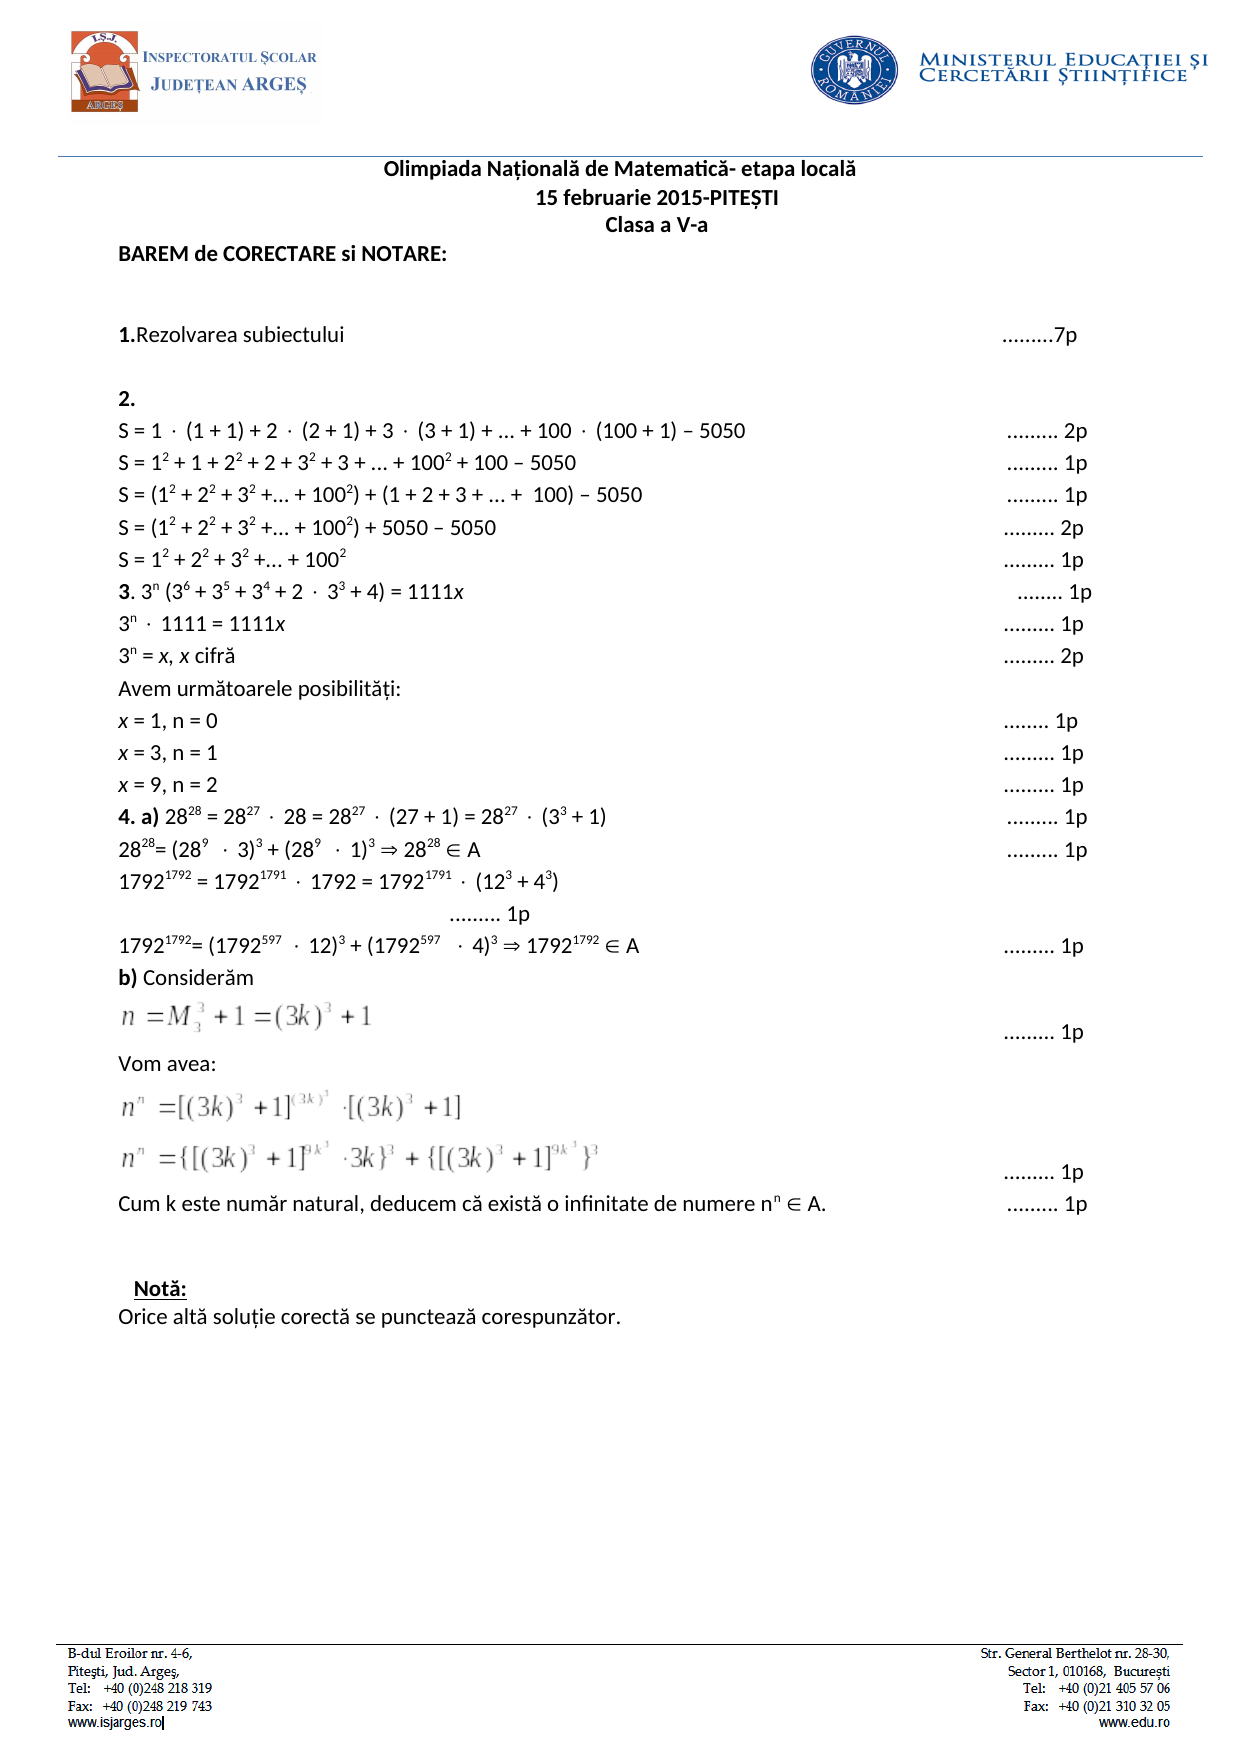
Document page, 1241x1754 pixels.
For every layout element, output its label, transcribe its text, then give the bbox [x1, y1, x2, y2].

subtitle BAREM de CORECTARE si NOTARE: [118, 239, 1122, 267]
text 4. a) 2828 = 2827 28 = 2827 (27 + 1) = 2827 (33 + 1) ......... 1p [118, 802, 1122, 831]
text S = 12 + 1 + 22 + 2 + 32 + 3 + ... + 1002 + 100 – 5050 ......... 1p [118, 448, 1122, 476]
text ......... 1p [118, 1132, 1122, 1185]
text 3n = x, x cifră ......... 2p [118, 642, 1122, 669]
text S = 12 + 22 + 32 +... + 1002 ......... 1p [118, 545, 1122, 573]
picture [792, 21, 1227, 141]
text x = 1, n = 0 ........ 1p [118, 706, 1122, 734]
text b) Considerăm [118, 963, 1122, 991]
text 15 februarie 2015-PITEȘTI [192, 183, 1122, 211]
text S = (12 + 22 + 32 +... + 1002) + 5050 – 5050 ......... 2p [118, 513, 1122, 541]
picture [67, 21, 324, 125]
text ......... 1p [118, 996, 1122, 1045]
text Avem următoarele posibilități: [118, 674, 1122, 702]
text 17921792= (1792597 12)3 + (1792597 4)3 17921792 A ......... 1p [118, 931, 1122, 959]
text Vom avea: [118, 1049, 1122, 1077]
text Orice altă soluţie corectă se punctează corespunzător. [118, 1302, 1122, 1331]
text 3. 3n (36 + 35 + 34 + 2 33 + 4) = 1111x ........ 1p [118, 577, 1122, 605]
text 2. [118, 384, 1122, 412]
text Clasa a V-a [192, 211, 1122, 239]
text x = 9, n = 2 ......... 1p [118, 770, 1122, 798]
text S = 1 (1 + 1) + 2 (2 + 1) + 3 (3 + 1) + ... + 100 (100 + 1) – 5050 ......... 2p [118, 416, 1122, 444]
text Notă: [118, 1274, 1122, 1302]
text Cum k este număr natural, deducem că există o infinitate de numere nn A. ......... 1p [118, 1189, 1122, 1217]
text x = 3, n = 1 ......... 1p [118, 738, 1122, 766]
text 1.Rezolvarea subiectului .........7p [118, 320, 1122, 348]
text 3n 1111 = 1111x ......... 1p [118, 609, 1122, 637]
picture [37, 1599, 1187, 1754]
text S = (12 + 22 + 32 +... + 1002) + (1 + 2 + 3 + ... + 100) – 5050 ......... 1p [118, 481, 1122, 509]
text Olimpiada Națională de Matematică- etapa locală [118, 154, 1122, 183]
text 17921792 = 17921791 1792 = 17921791 (123 + 43) ......... 1p [118, 867, 1122, 927]
text 2828= (289 3)3 + (289 1)3 2828 A ......... 1p [118, 835, 1122, 863]
